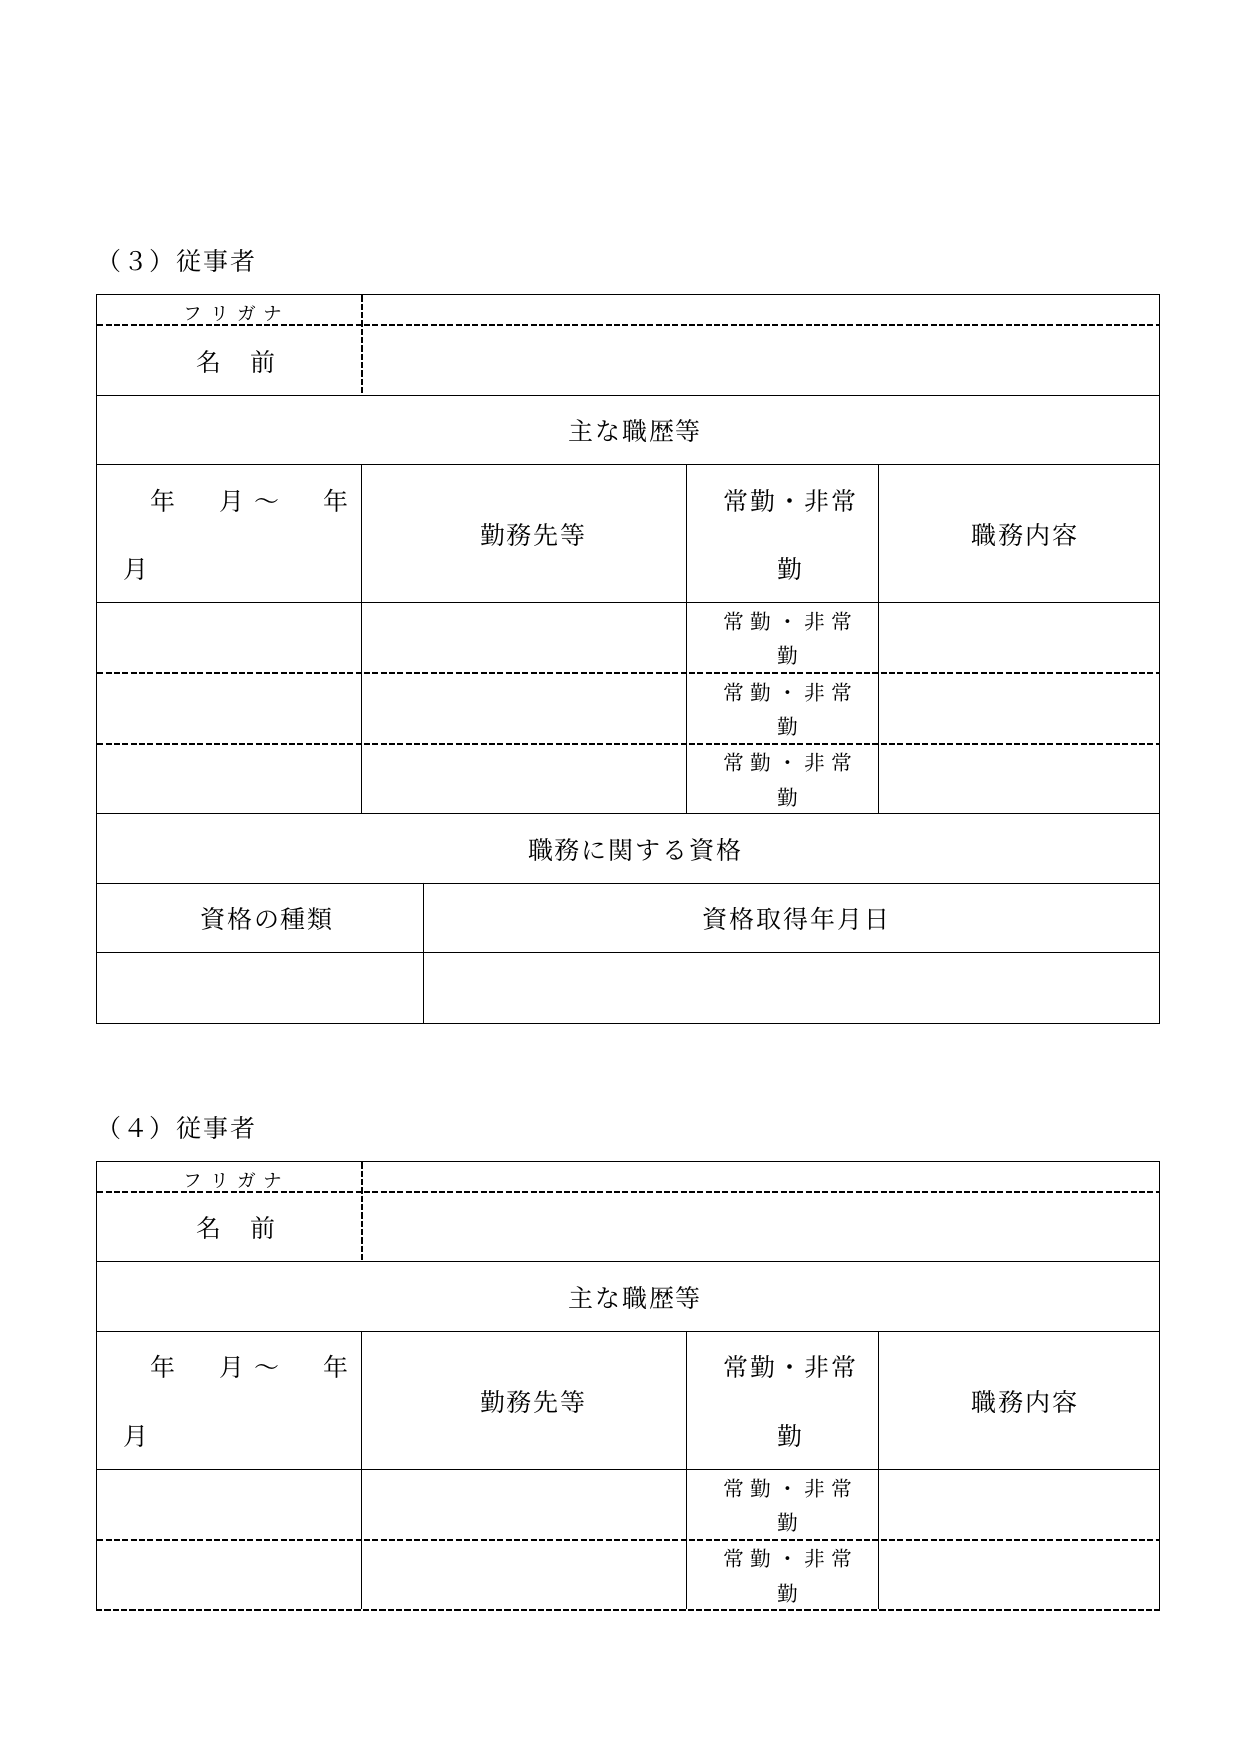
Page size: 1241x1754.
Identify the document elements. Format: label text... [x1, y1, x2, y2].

table_cell 常勤・非常勤 [687, 743, 878, 813]
table_cell 常勤・非常勤 [687, 603, 878, 672]
table_cell [97, 603, 361, 672]
table_cell [97, 953, 423, 1023]
text （３）従事者 [96, 226, 1144, 294]
table_cell [424, 953, 1159, 1023]
table_cell [879, 1470, 1159, 1538]
table_cell [879, 1539, 1159, 1609]
table_cell 常勤・非常勤 [687, 672, 878, 742]
table_header フリガナ [97, 1162, 362, 1191]
table_cell [362, 1539, 686, 1609]
text （４）従事者 [96, 1093, 1144, 1161]
table_cell [97, 743, 361, 813]
table_cell [879, 603, 1159, 672]
table_cell 主な職歴等 [97, 396, 1159, 464]
table_cell 職務に関する資格 [97, 814, 1159, 883]
table_cell 資格の種類 [97, 884, 423, 952]
table_cell [362, 743, 686, 813]
table_cell 常勤・非常勤 [687, 465, 878, 602]
table_header [362, 295, 1159, 324]
table_cell [362, 1470, 686, 1538]
table_cell [879, 672, 1159, 742]
table_cell 職務内容 [879, 1332, 1159, 1469]
table_cell 常勤・非常勤 [687, 1332, 878, 1469]
table_cell [362, 603, 686, 672]
table_cell 年 月～ 年 月 [97, 1332, 361, 1469]
table_cell 勤務先等 [362, 465, 686, 602]
table_cell 常勤・非常勤 [687, 1539, 878, 1609]
table_cell 年 月～ 年 月 [97, 465, 361, 602]
table_cell 資格取得年月日 [424, 884, 1159, 952]
table_cell 名 前 [97, 1191, 362, 1261]
table_cell [879, 743, 1159, 813]
table_cell 職務内容 [879, 465, 1159, 602]
table_header [362, 1162, 1159, 1191]
table_cell 主な職歴等 [97, 1262, 1159, 1331]
table_cell [97, 1470, 361, 1538]
table_header フリガナ [97, 295, 362, 324]
table_cell 名 前 [97, 324, 362, 394]
table_cell 勤務先等 [362, 1332, 686, 1469]
table_cell [97, 672, 361, 742]
table_cell [362, 672, 686, 742]
table_cell [362, 324, 1159, 394]
table_cell [97, 1539, 361, 1609]
table_cell [362, 1191, 1159, 1261]
table_cell 常勤・非常勤 [687, 1470, 878, 1538]
